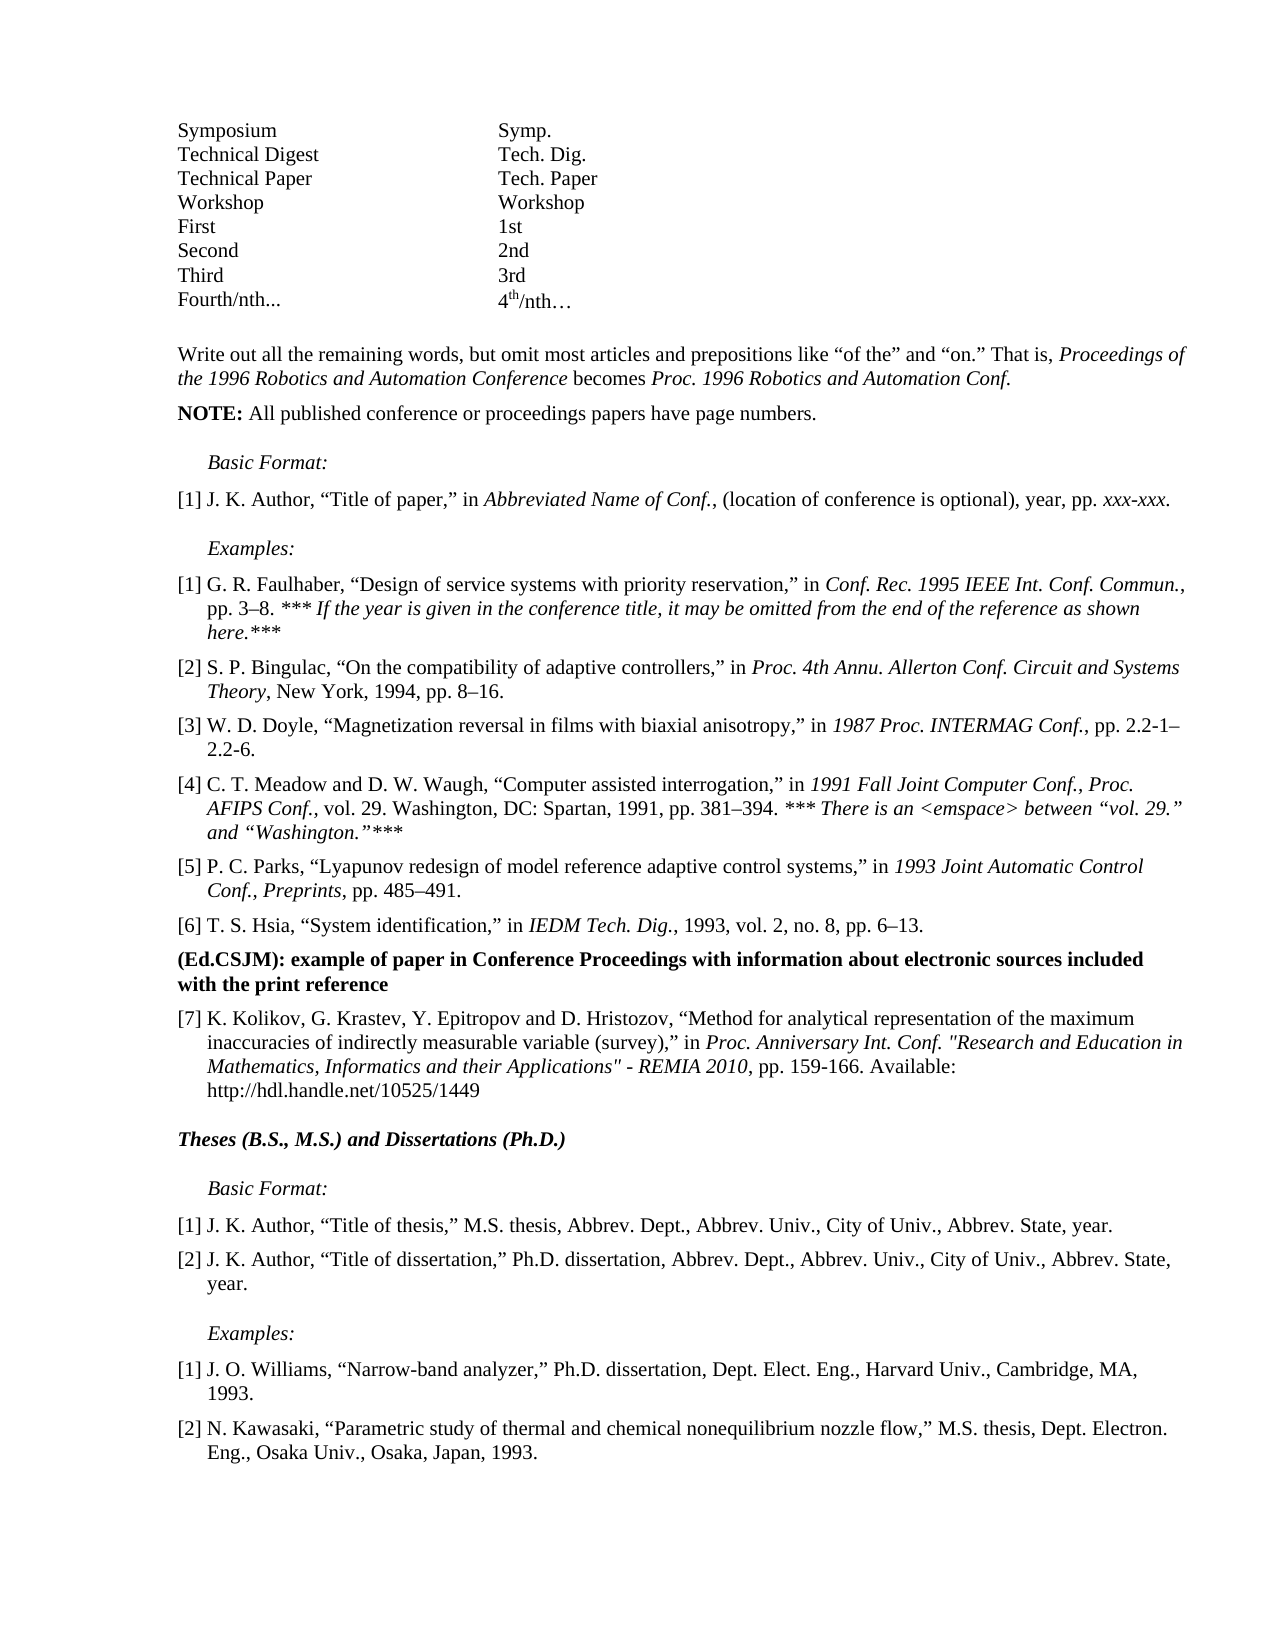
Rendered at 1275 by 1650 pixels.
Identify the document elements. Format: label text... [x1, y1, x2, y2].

text Theses (B.S., M.S.) and Dissertations (Ph.D.) [177, 1127, 1186, 1151]
text [5] P. C. Parks, “Lyapunov redesign of model reference adaptive control systems,” in 1993 Joint Automatic Control Conf., Preprints, pp. 485–491. [177, 854, 1186, 902]
text [1] G. R. Faulhaber, “Design of service systems with priority reservation,” in Conf. Rec. 1995 IEEE Int. Conf. Commun., pp. 3–8. *** If the year is given in the conference title, it may be omitted from the end of the reference as shown here.*** [177, 572, 1186, 644]
text [1] J. K. Author, “Title of paper,” in Abbreviated Name of Conf., (location of conference is optional), year, pp. xxx-xxx. [177, 486, 1186, 511]
text Basic Format: [177, 450, 1186, 474]
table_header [166, 118, 487, 214]
text (Ed.CSJM): example of paper in Conference Proceedings with information about electronic sources included with the print reference [177, 947, 1186, 996]
text NOTE: All published conference or proceedings papers have page numbers. [177, 401, 1186, 425]
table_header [487, 118, 807, 214]
text [2] N. Kawasaki, “Parametric study of thermal and chemical nonequilibrium nozzle flow,” M.S. thesis, Dept. Electron. Eng., Osaka Univ., Osaka, Japan, 1993. [177, 1416, 1186, 1464]
text [2] J. K. Author, “Title of dissertation,” Ph.D. dissertation, Abbrev. Dept., Abbrev. Univ., City of Univ., Abbrev. State, year. [177, 1247, 1186, 1295]
text [1] J. O. Williams, “Narrow-band analyzer,” Ph.D. dissertation, Dept. Elect. Eng., Harvard Univ., Cambridge, MA, 1993. [177, 1357, 1186, 1405]
table_cell First Second Third Fourth/nth... [166, 214, 487, 313]
text [1] J. K. Author, “Title of thesis,” M.S. thesis, Abbrev. Dept., Abbrev. Univ., City of Univ., Abbrev. State, year. [177, 1213, 1186, 1237]
text Basic Format: [177, 1176, 1186, 1200]
text [3] W. D. Doyle, “Magnetization reversal in films with biaxial anisotropy,” in 1987 Proc. INTERMAG Conf., pp. 2.2-1–2.2-6. [177, 713, 1186, 761]
table_cell 1st 2nd 3rd 4th/nth… [487, 214, 807, 313]
text Examples: [177, 536, 1186, 559]
text Examples: [177, 1320, 1186, 1344]
text [4] C. T. Meadow and D. W. Waugh, “Computer assisted interrogation,” in 1991 Fall Joint Computer Conf., Proc. AFIPS Conf., vol. 29. Washington, DC: Spartan, 1991, pp. 381–394. *** There is an <emspace> between “vol. 29.” and “Washington.”*** [177, 772, 1186, 844]
text [6] T. S. Hsia, “System identification,” in IEDM Tech. Dig., 1993, vol. 2, no. 8, pp. 6–13. [177, 913, 1186, 937]
text [7] K. Kolikov, G. Krastev, Y. Epitropov and D. Hristozov, “Method for analytical representation of the maximum inaccuracies of indirectly measurable variable (survey),” in Proc. Anniversary Int. Conf. "Research and Education in Mathematics, Informatics and their Applications" - REMIA 2010, pp. 159-166. Available: http://hdl.handle.net/10525/1449 [177, 1006, 1186, 1102]
text [2] S. P. Bingulac, “On the compatibility of adaptive controllers,” in Proc. 4th Annu. Allerton Conf. Circuit and Systems Theory, New York, 1994, pp. 8–16. [177, 655, 1186, 703]
text Write out all the remaining words, but omit most articles and prepositions like “of the” and “on.” That is, Proceedings of the 1996 Robotics and Automation Conference becomes Proc. 1996 Robotics and Automation Conf. [177, 342, 1186, 390]
